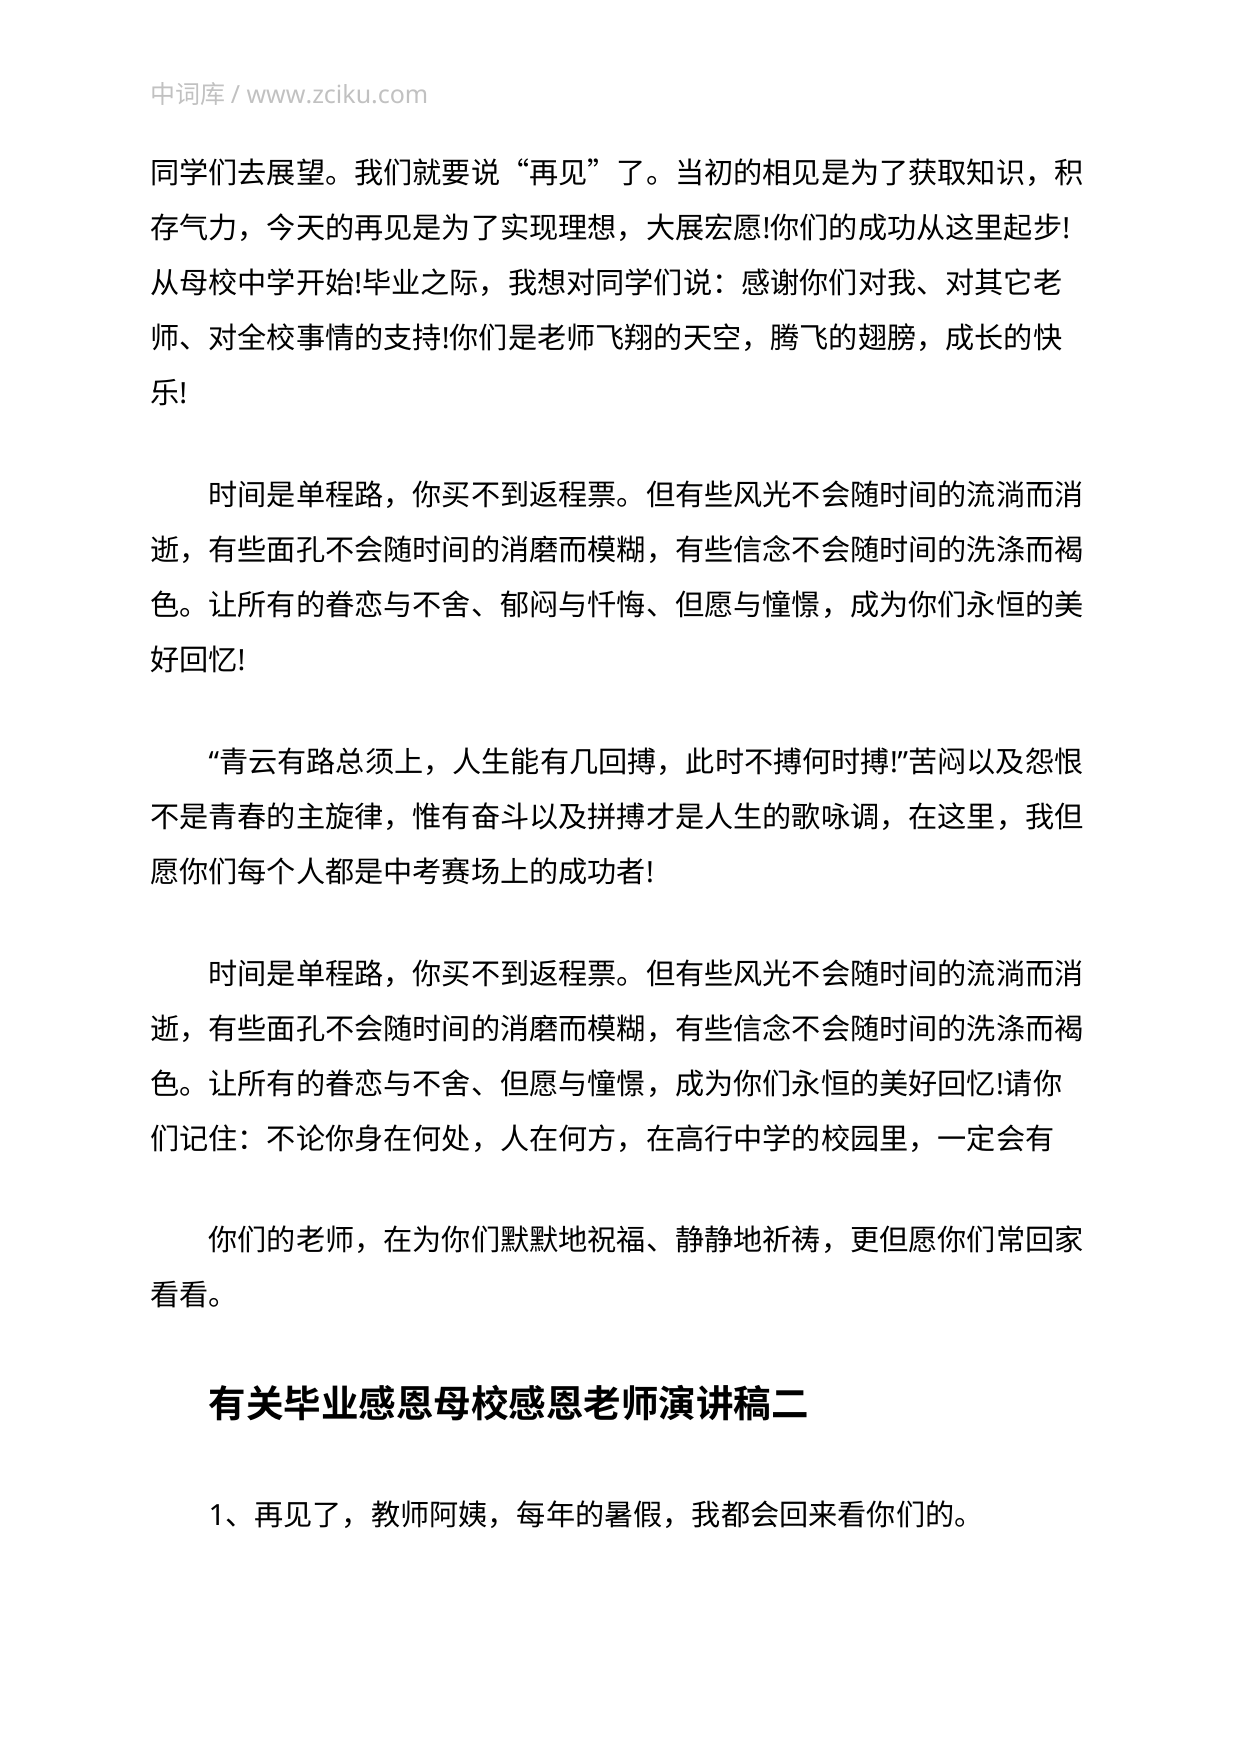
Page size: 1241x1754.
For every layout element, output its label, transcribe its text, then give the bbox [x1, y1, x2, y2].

text “青云有路总须上，人生能有几回搏，此时不搏何时搏!”苦闷以及怨恨不是青春的主旋律，惟有奋斗以及拼搏才是人生的歌咏调，在这里，我但愿你们每个人都是中考赛场上的成功者! [150, 738, 1090, 891]
text 你们的老师，在为你们默默地祝福、静静地祈祷，更但愿你们常回家看看。 [150, 1217, 1090, 1314]
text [150, 150, 1090, 412]
text 时间是单程路，你买不到返程票。但有些风光不会随时间的流淌而消逝，有些面孔不会随时间的消磨而模糊，有些信念不会随时间的洗涤而褐色。让所有的眷恋与不舍、但愿与憧憬，成为你们永恒的美好回忆!请你们记住：不论你身在何处，人在何方，在高行中学的校园里，一定会有 [150, 950, 1090, 1157]
text 时间是单程路，你买不到返程票。但有些风光不会随时间的流淌而消逝，有些面孔不会随时间的消磨而模糊，有些信念不会随时间的洗涤而褐色。让所有的眷恋与不舍、郁闷与忏悔、但愿与憧憬，成为你们永恒的美好回忆! [150, 472, 1090, 679]
text 有关毕业感恩母校感恩老师演讲稿二 [150, 1374, 1090, 1428]
text 1、再见了，教师阿姨，每年的暑假，我都会回来看你们的。 [150, 1491, 1090, 1533]
